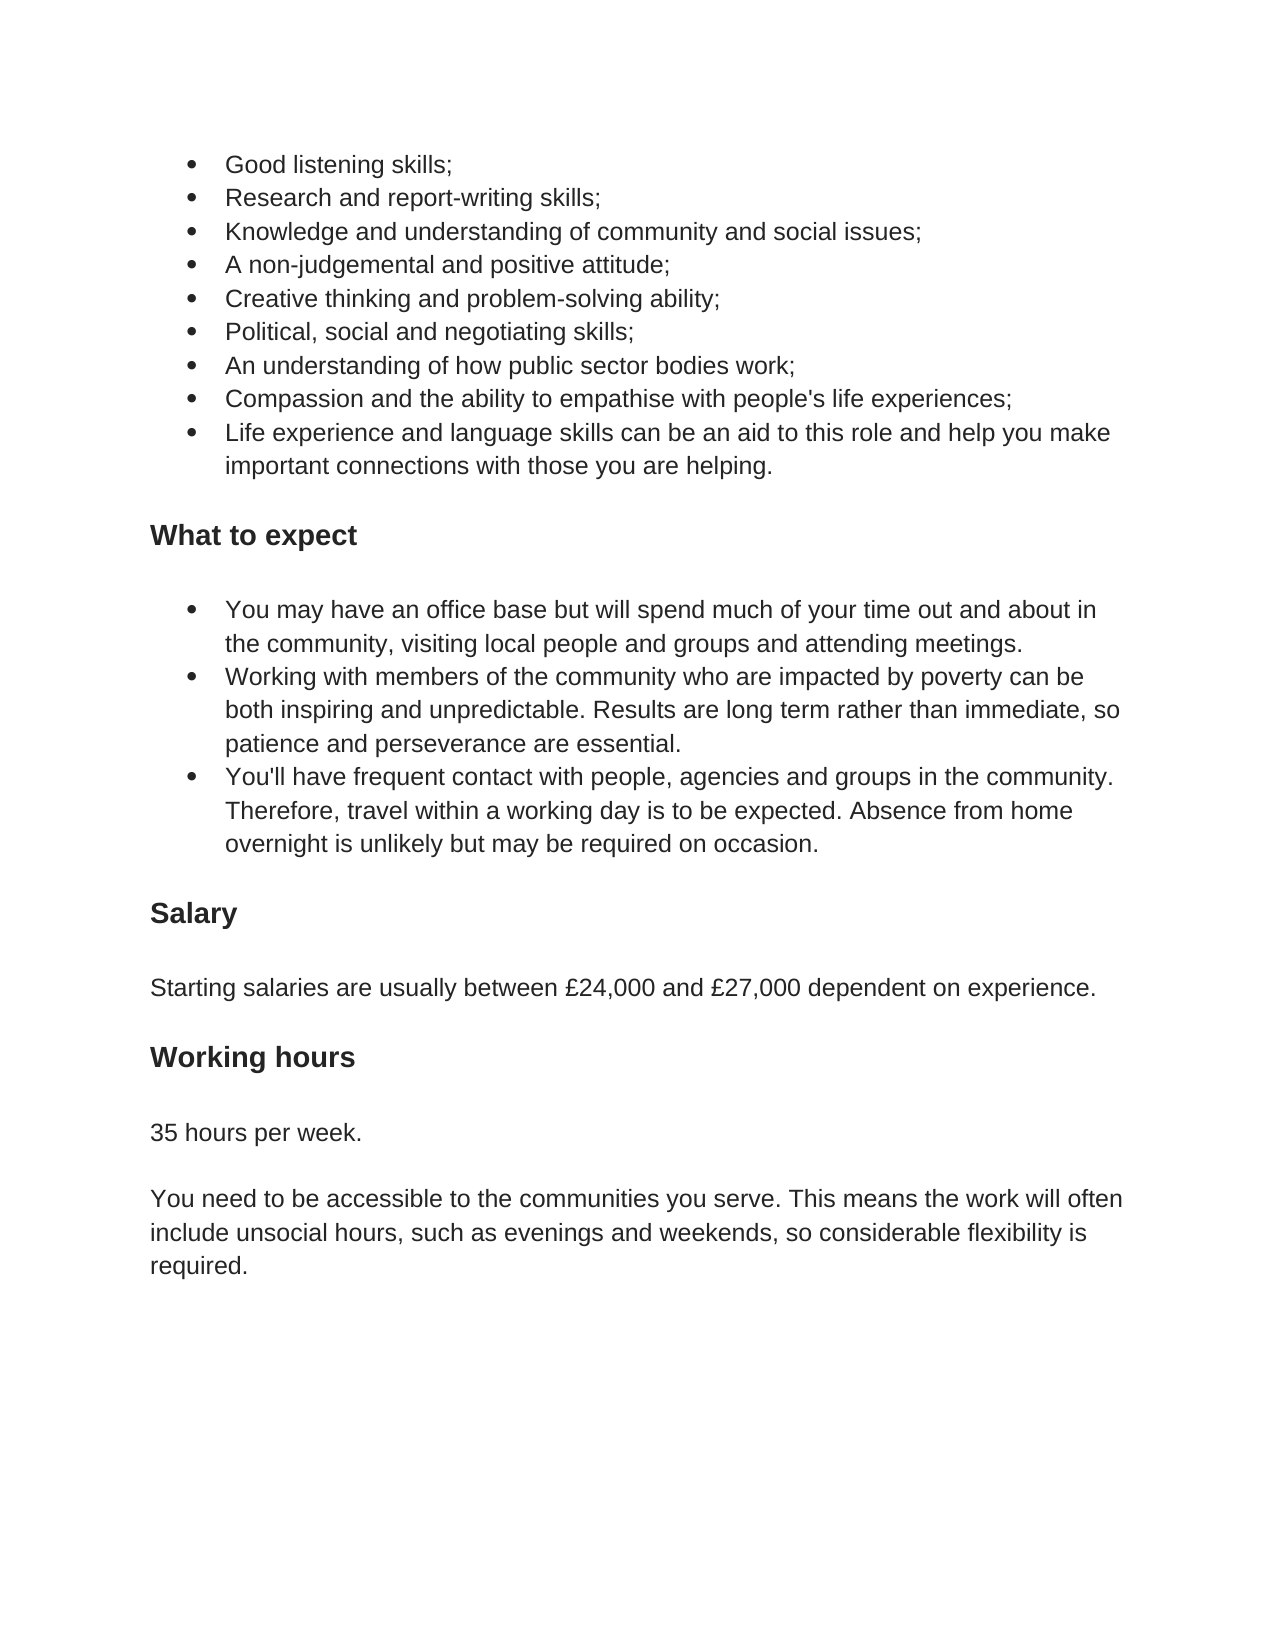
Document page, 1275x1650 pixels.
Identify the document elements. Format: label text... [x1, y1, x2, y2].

list An understanding of how public sector bodies work; [187, 351, 1125, 379]
text Working hours [150, 1040, 1125, 1073]
text What to expect [150, 518, 1125, 551]
list Compassion and the ability to empathise with people's life experiences; [187, 384, 1125, 413]
list Research and report-writing skills; [187, 183, 1125, 212]
text 35 hours per week. [150, 1118, 1125, 1146]
text You need to be accessible to the communities you serve. This means the work will often include unsocial hours, such as evenings and weekends, so considerable flexibility is required. [150, 1184, 1125, 1280]
list A non-judgemental and positive attitude; [187, 250, 1125, 279]
text Starting salaries are usually between £24,000 and £27,000 dependent on experience. [150, 973, 1125, 1002]
text Salary [150, 896, 1125, 929]
list Good listening skills; [187, 150, 1125, 179]
list Working with members of the community who are impacted by poverty can be both inspiring and unpredictable. Results are long term rather than immediate, so patience and perseverance are essential. [187, 662, 1125, 758]
list You'll have frequent contact with people, agencies and groups in the community. Therefore, travel within a working day is to be expected. Absence from home overnight is unlikely but may be required on occasion. [187, 762, 1125, 858]
list Political, social and negotiating skills; [187, 317, 1125, 346]
list You may have an office base but will spend much of your time out and about in the community, visiting local people and groups and attending meetings. [187, 595, 1125, 657]
list Life experience and language skills can be an aid to this role and help you make important connections with those you are helping. [187, 417, 1125, 480]
list Creative thinking and problem-solving ability; [187, 284, 1125, 313]
list Knowledge and understanding of community and social issues; [187, 217, 1125, 246]
